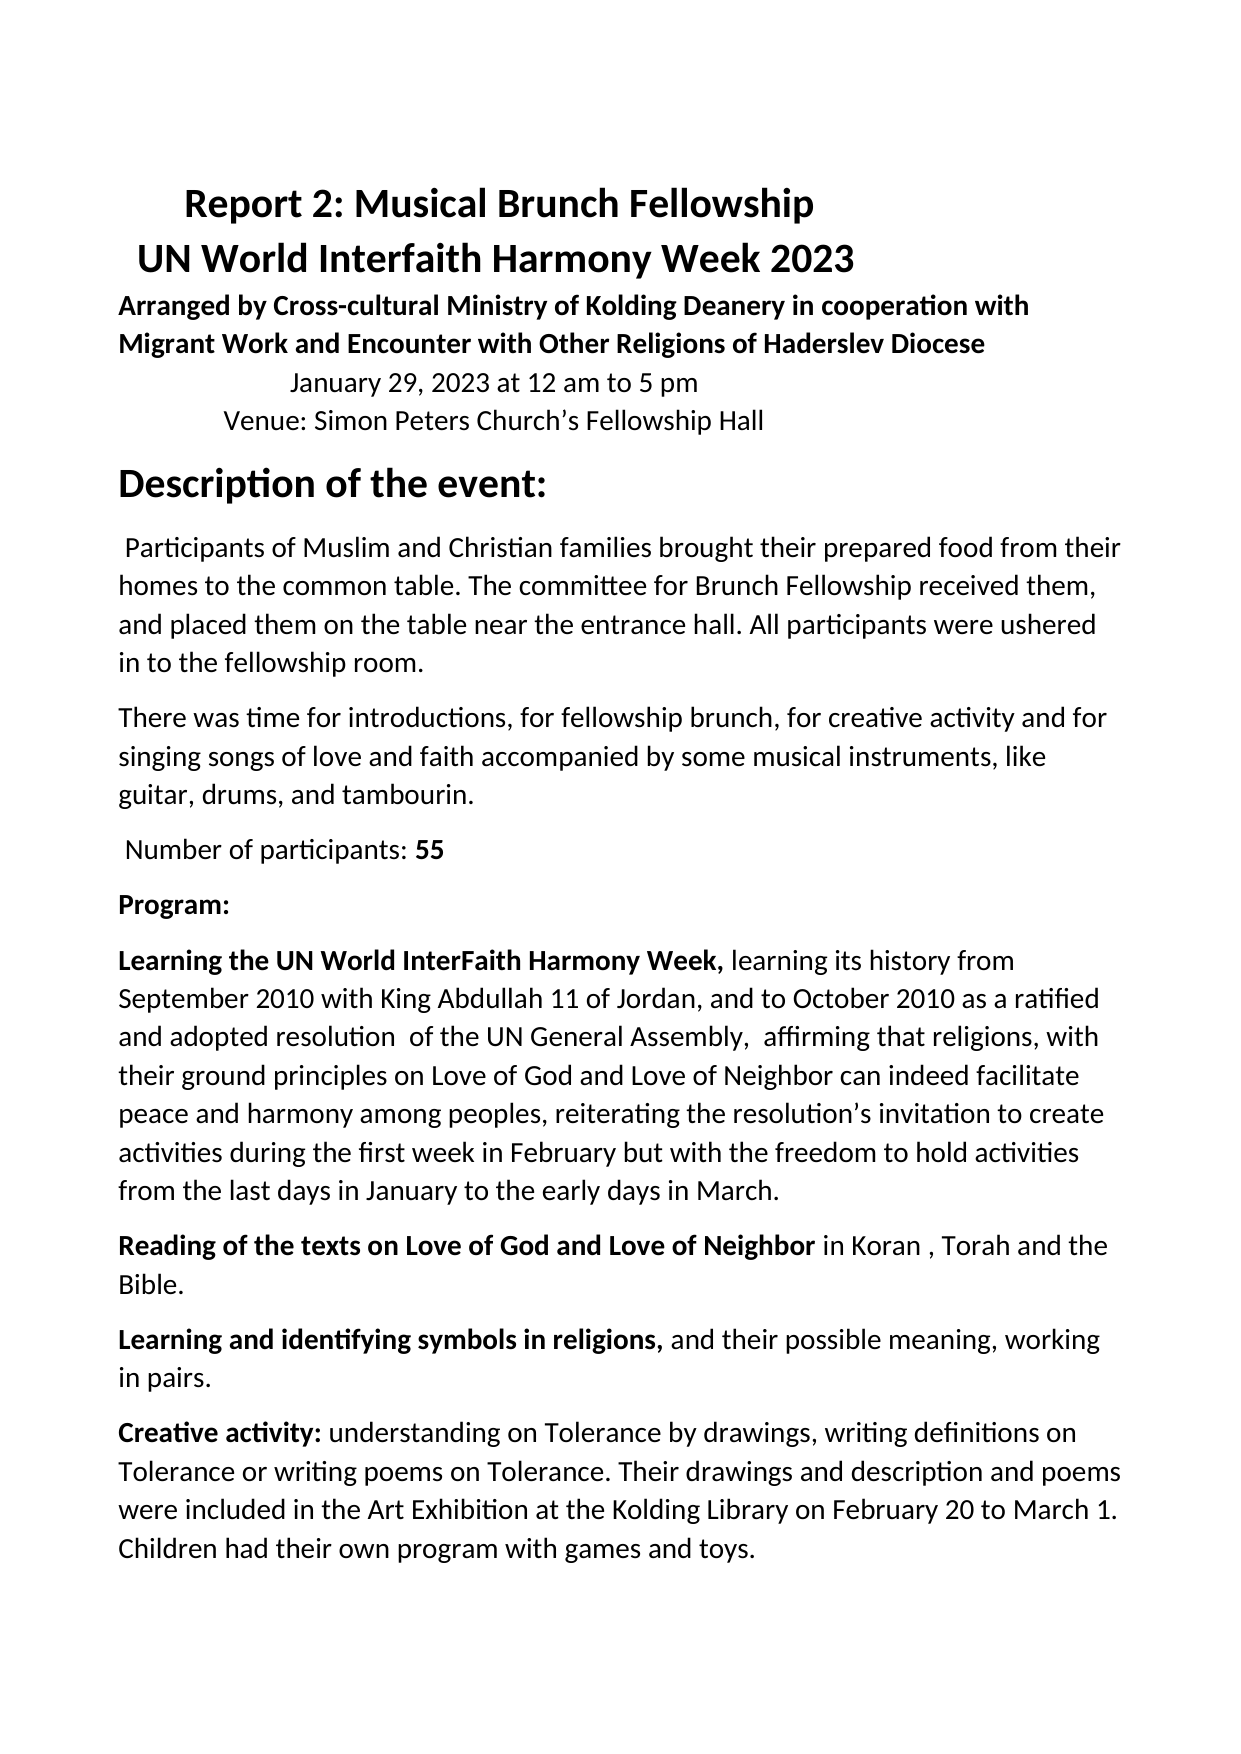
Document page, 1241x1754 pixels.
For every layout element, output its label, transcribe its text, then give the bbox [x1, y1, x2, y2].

text January 29, 2023 at 12 am to 5 pm [118, 364, 1122, 399]
text Description of the event: [118, 457, 1122, 508]
text UN World Interfaith Harmony Week 2023 [118, 232, 1122, 283]
text Report 2: Musical Brunch Fellowship [118, 177, 1122, 228]
text Arranged by Cross-cultural Ministry of Kolding Deanery in cooperation with Migrant Work and Encounter with Other Religions of Haderslev Diocese [118, 287, 1122, 361]
text There was time for introductions, for fellowship brunch, for creative activity and for singing songs of love and faith accompanied by some musical instruments, like guitar, drums, and tambourin. [118, 699, 1122, 812]
text Learning and identifying symbols in religions, and their possible meaning, working in pairs. [118, 1321, 1122, 1395]
text Venue: Simon Peters Church’s Fellowship Hall [118, 402, 1122, 438]
text Number of participants: 55 [118, 831, 1122, 867]
text Participants of Muslim and Christian families brought their prepared food from their homes to the common table. The committee for Brunch Fellowship received them, and placed them on the table near the entrance hall. All participants were ushered in to the fellowship room. [118, 529, 1122, 680]
text Creative activity: understanding on Tolerance by drawings, writing definitions on Tolerance or writing poems on Tolerance. Their drawings and description and poems were included in the Art Exhibition at the Kolding Library on February 20 to March 1. Children had their own program with games and toys. [118, 1414, 1122, 1565]
text Reading of the texts on Love of God and Love of Neighbor in Koran , Torah and the Bible. [118, 1227, 1122, 1301]
text Program: [118, 886, 1122, 922]
text Learning the UN World InterFaith Harmony Week, learning its history from September 2010 with King Abdullah 11 of Jordan, and to October 2010 as a ratified and adopted resolution of the UN General Assembly, affirming that religions, with their ground principles on Love of God and Love of Neighbor can indeed facilitate peace and harmony among peoples, reiterating the resolution’s invitation to create activities during the first week in February but with the freedom to hold activities from the last days in January to the early days in March. [118, 942, 1122, 1208]
